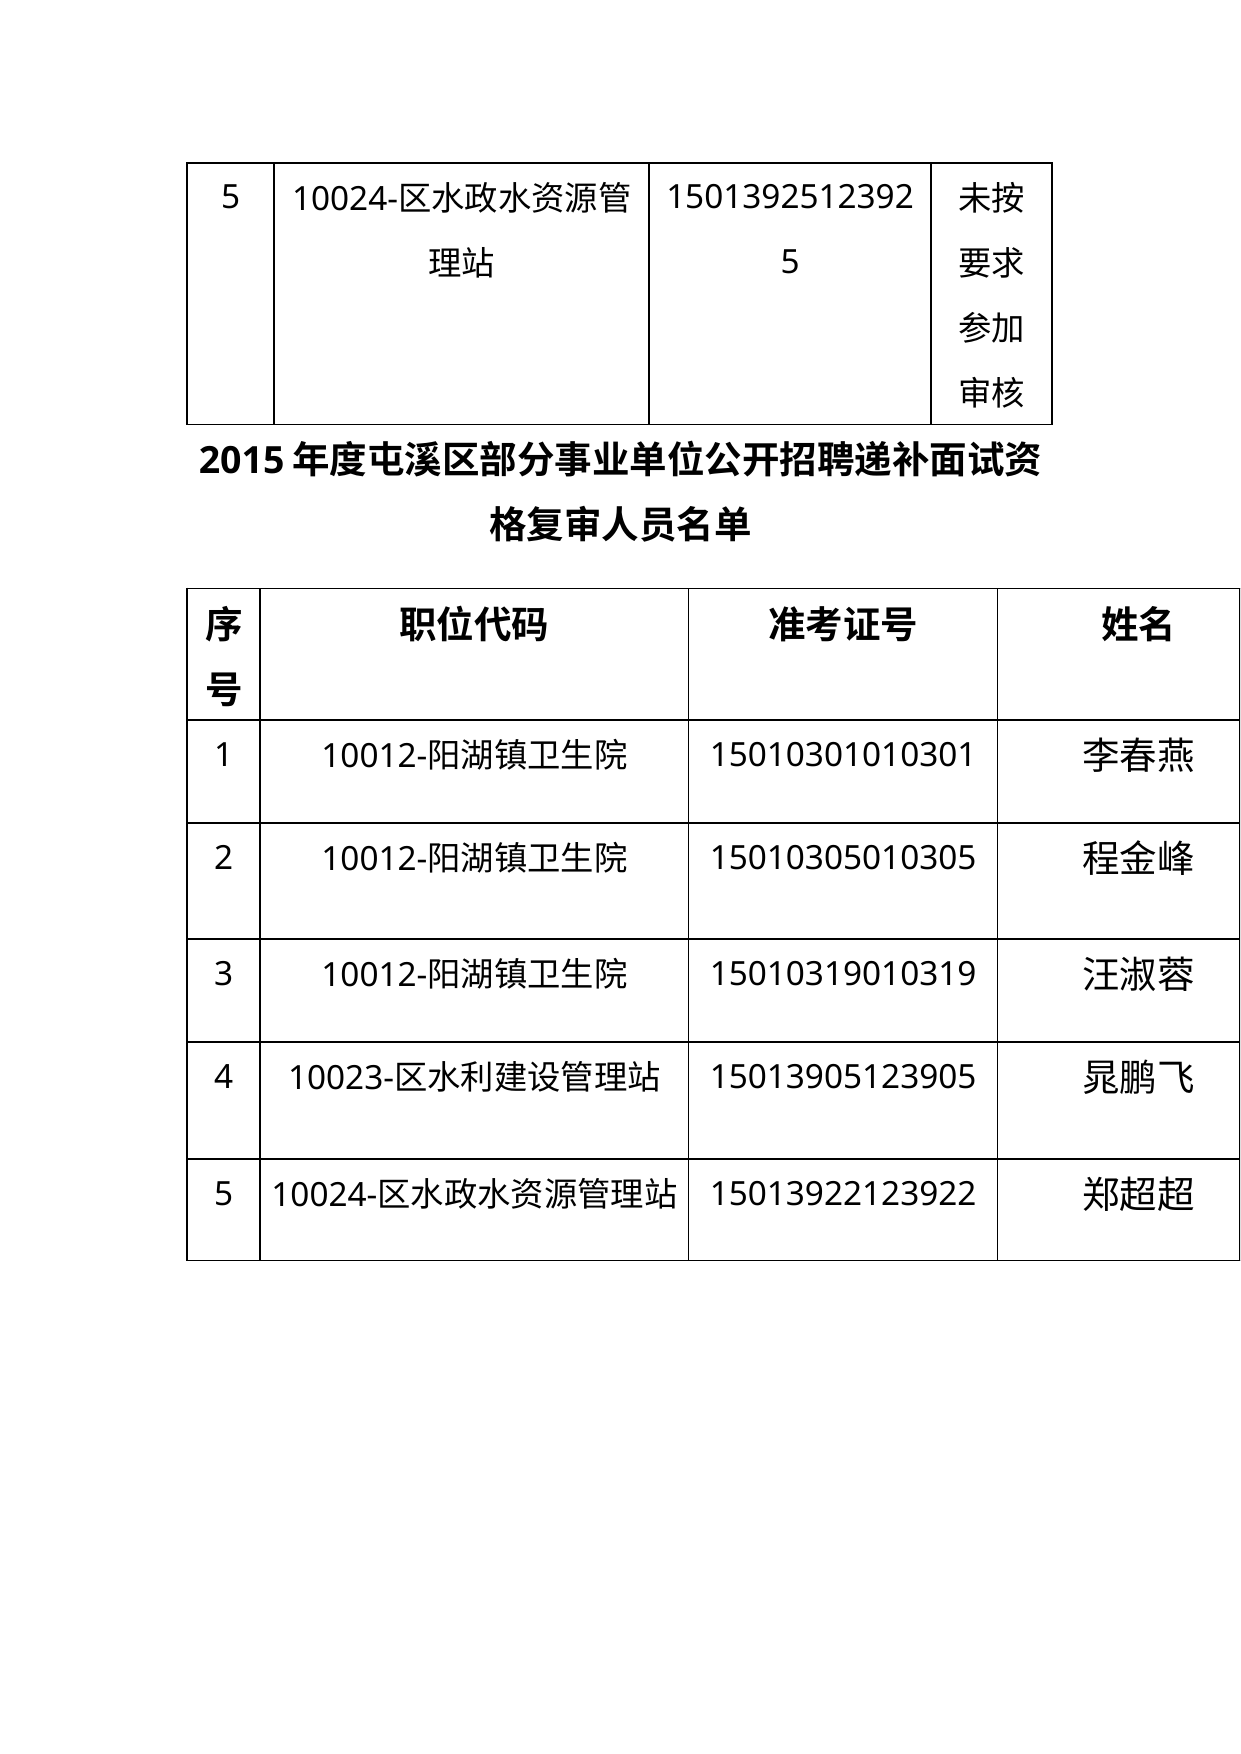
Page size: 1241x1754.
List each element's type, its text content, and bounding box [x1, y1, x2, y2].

table_cell 郑超超 [998, 1160, 1239, 1260]
table_cell 汪淑蓉 [998, 940, 1239, 1041]
table_cell 15010305010305 [689, 824, 997, 938]
table_cell 10012-阳湖镇卫生院 [261, 940, 688, 1041]
table_header 职位代码 [261, 589, 688, 719]
table_cell 未按要求参加审核 [932, 164, 1051, 423]
table_cell 1 [188, 721, 259, 822]
table_cell 3 [188, 940, 259, 1041]
table_cell 10023-区水利建设管理站 [261, 1043, 688, 1158]
table_cell 10024-区水政水资源管理站 [261, 1160, 688, 1260]
table_cell 15013922123922 [689, 1160, 997, 1260]
table_cell 程金峰 [998, 824, 1239, 938]
table_header 序号 [188, 589, 259, 719]
table_cell 2 [188, 824, 259, 938]
text 2015年度屯溪区部分事业单位公开招聘递补面试资格复审人员名单 [187, 425, 1053, 555]
table_cell 5 [188, 1160, 259, 1260]
table_cell 4 [188, 1043, 259, 1158]
table_header 准考证号 [689, 589, 997, 719]
table_header 姓名 [998, 589, 1239, 719]
table_cell 李春燕 [998, 721, 1239, 822]
table_cell 10012-阳湖镇卫生院 [261, 721, 688, 822]
table_cell 15010301010301 [689, 721, 997, 822]
table_cell 10024-区水政水资源管理站 [275, 164, 648, 423]
table_cell 晁鹏飞 [998, 1043, 1239, 1158]
table_cell 15010319010319 [689, 940, 997, 1041]
table_cell 15013925123925 [650, 164, 930, 423]
table_cell 10012-阳湖镇卫生院 [261, 824, 688, 938]
table_cell 5 [188, 164, 273, 423]
table_cell 15013905123905 [689, 1043, 997, 1158]
